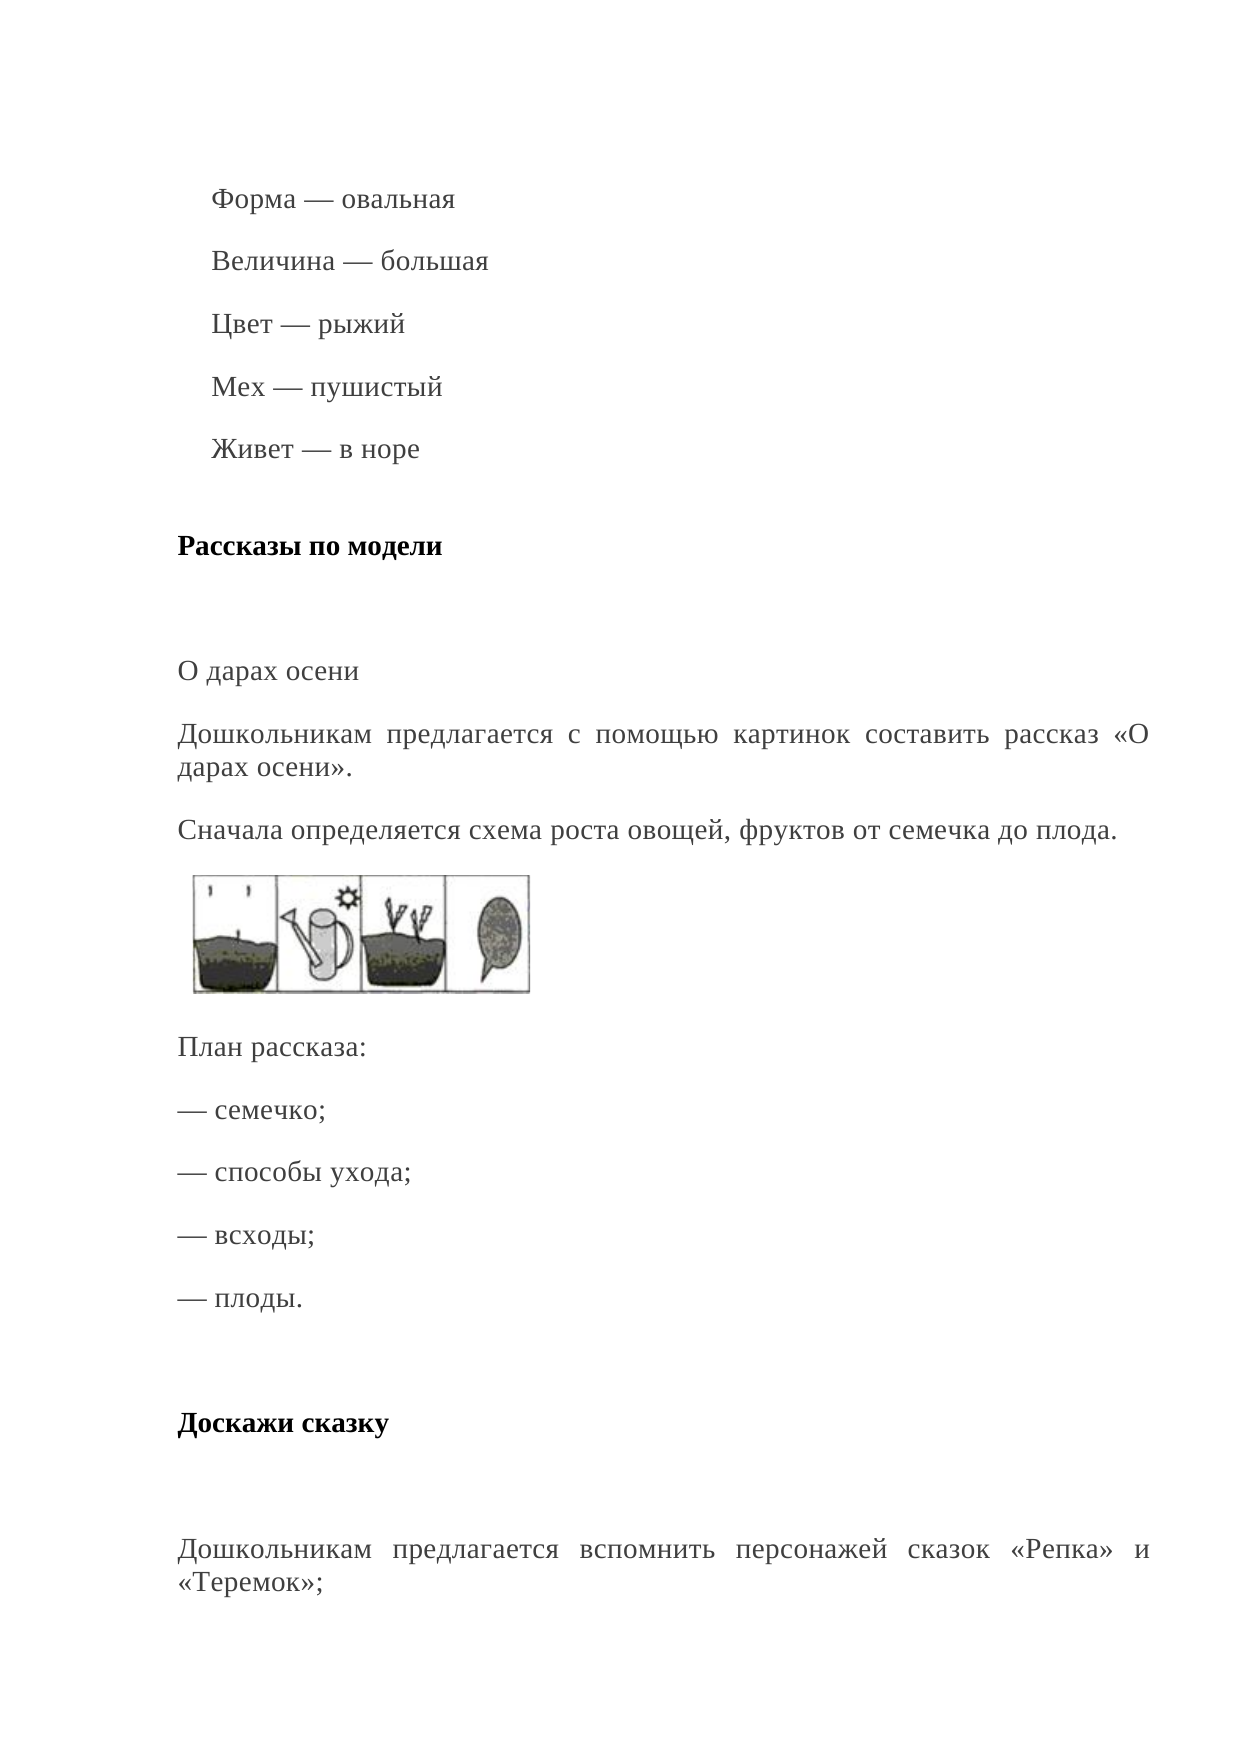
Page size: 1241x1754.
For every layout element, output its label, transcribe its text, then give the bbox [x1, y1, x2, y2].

text Цвет — рыжий [211, 306, 1152, 340]
text Величина — большая [211, 243, 1152, 277]
text — всходы; [177, 1217, 1152, 1251]
text Живет — в норе [211, 432, 1152, 465]
text Дошкольникам предлагается с помощью картинок составить рассказ «О дарах осени». [177, 716, 1152, 783]
text О дарах осени [177, 653, 1152, 687]
text Сначала определяется схема роста овощей, фруктов от семечка до плода. [177, 812, 1152, 846]
text — способы ухода; [177, 1154, 1152, 1188]
text — семечко; [177, 1092, 1152, 1125]
text Рассказы по модели [177, 494, 1152, 561]
picture [192, 875, 530, 994]
text Доскажи сказку [177, 1405, 1152, 1439]
text Форма — овальная [211, 181, 1152, 214]
text План рассказа: [177, 1029, 1152, 1063]
text Дошкольникам предлагается вспомнить персонажей сказок «Репка» и «Теремок»; [177, 1531, 1152, 1598]
text — плоды. [177, 1280, 1152, 1313]
text Мех — пушистый [211, 369, 1152, 402]
